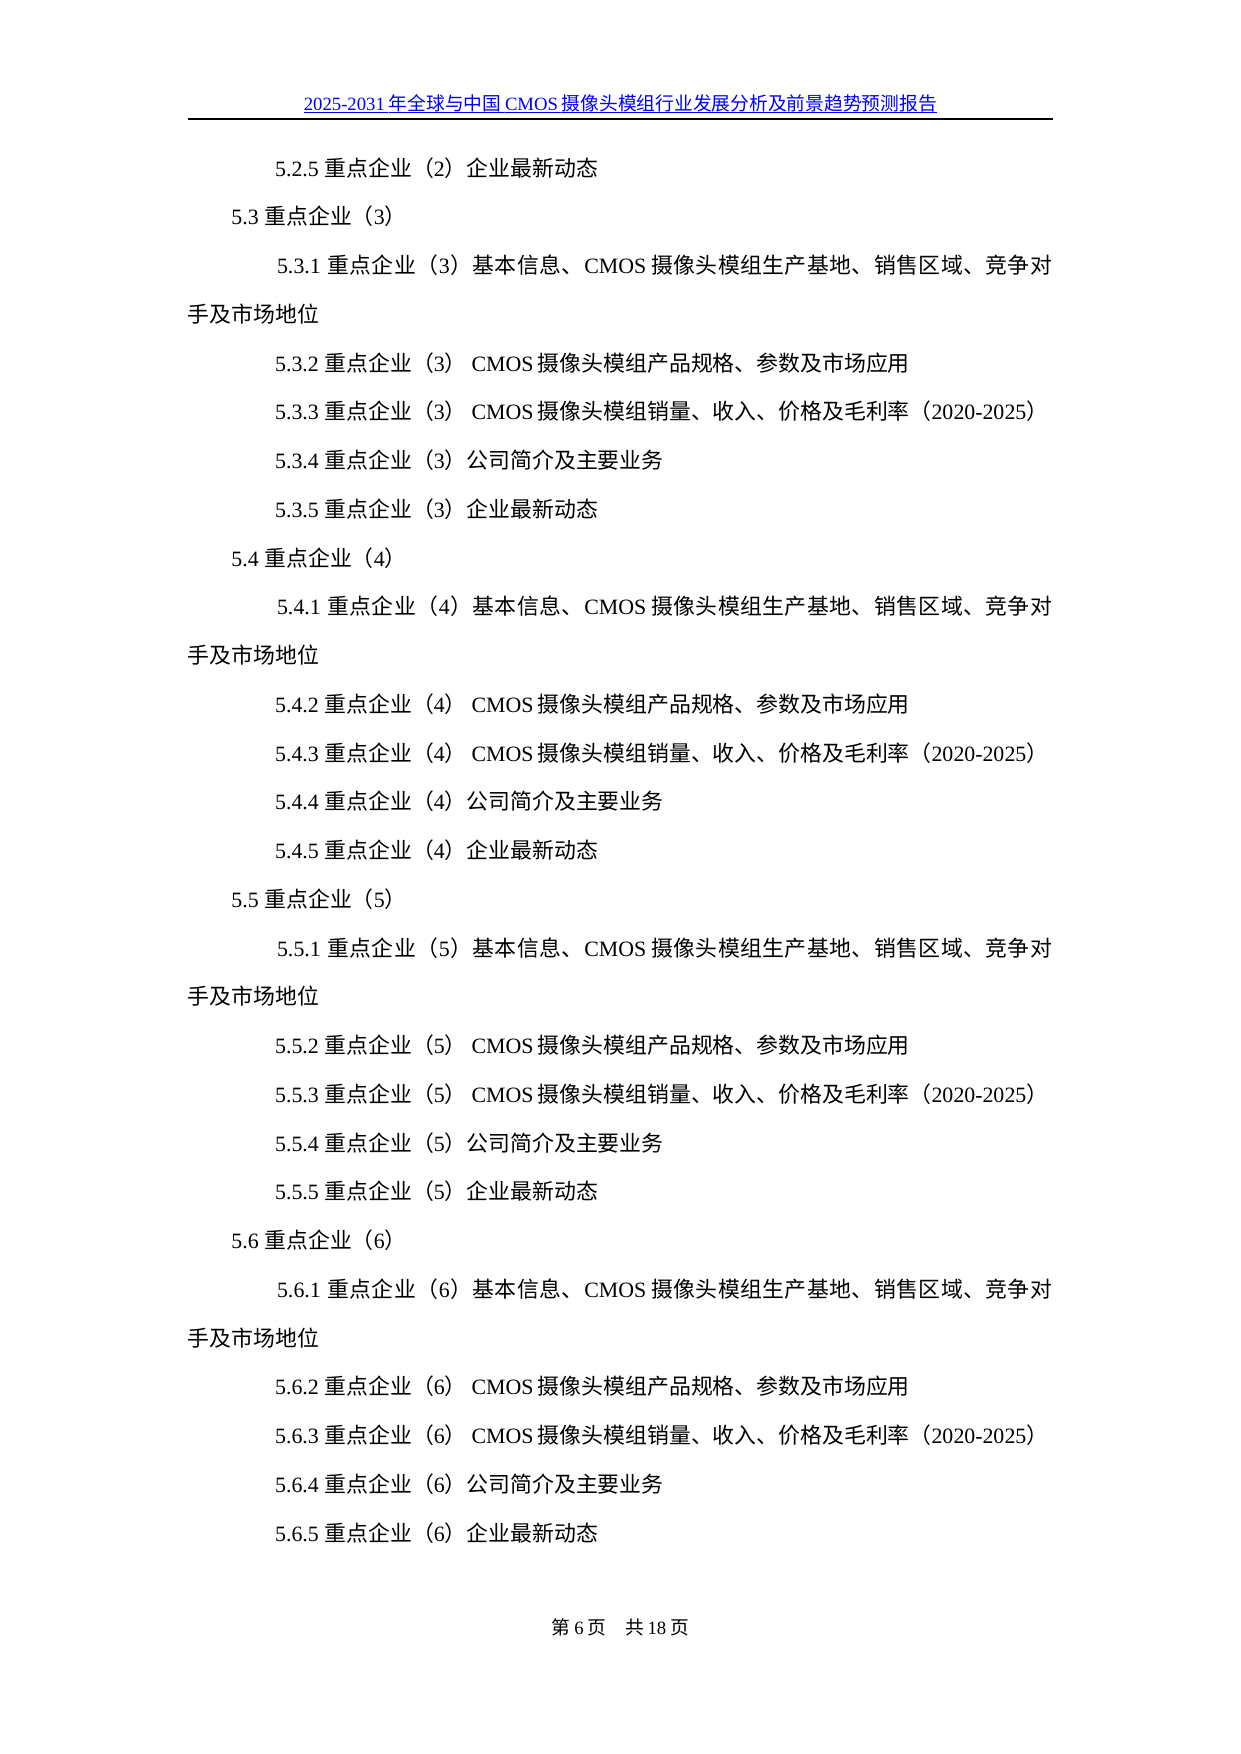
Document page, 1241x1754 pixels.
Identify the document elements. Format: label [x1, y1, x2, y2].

text [187, 150, 1053, 1548]
